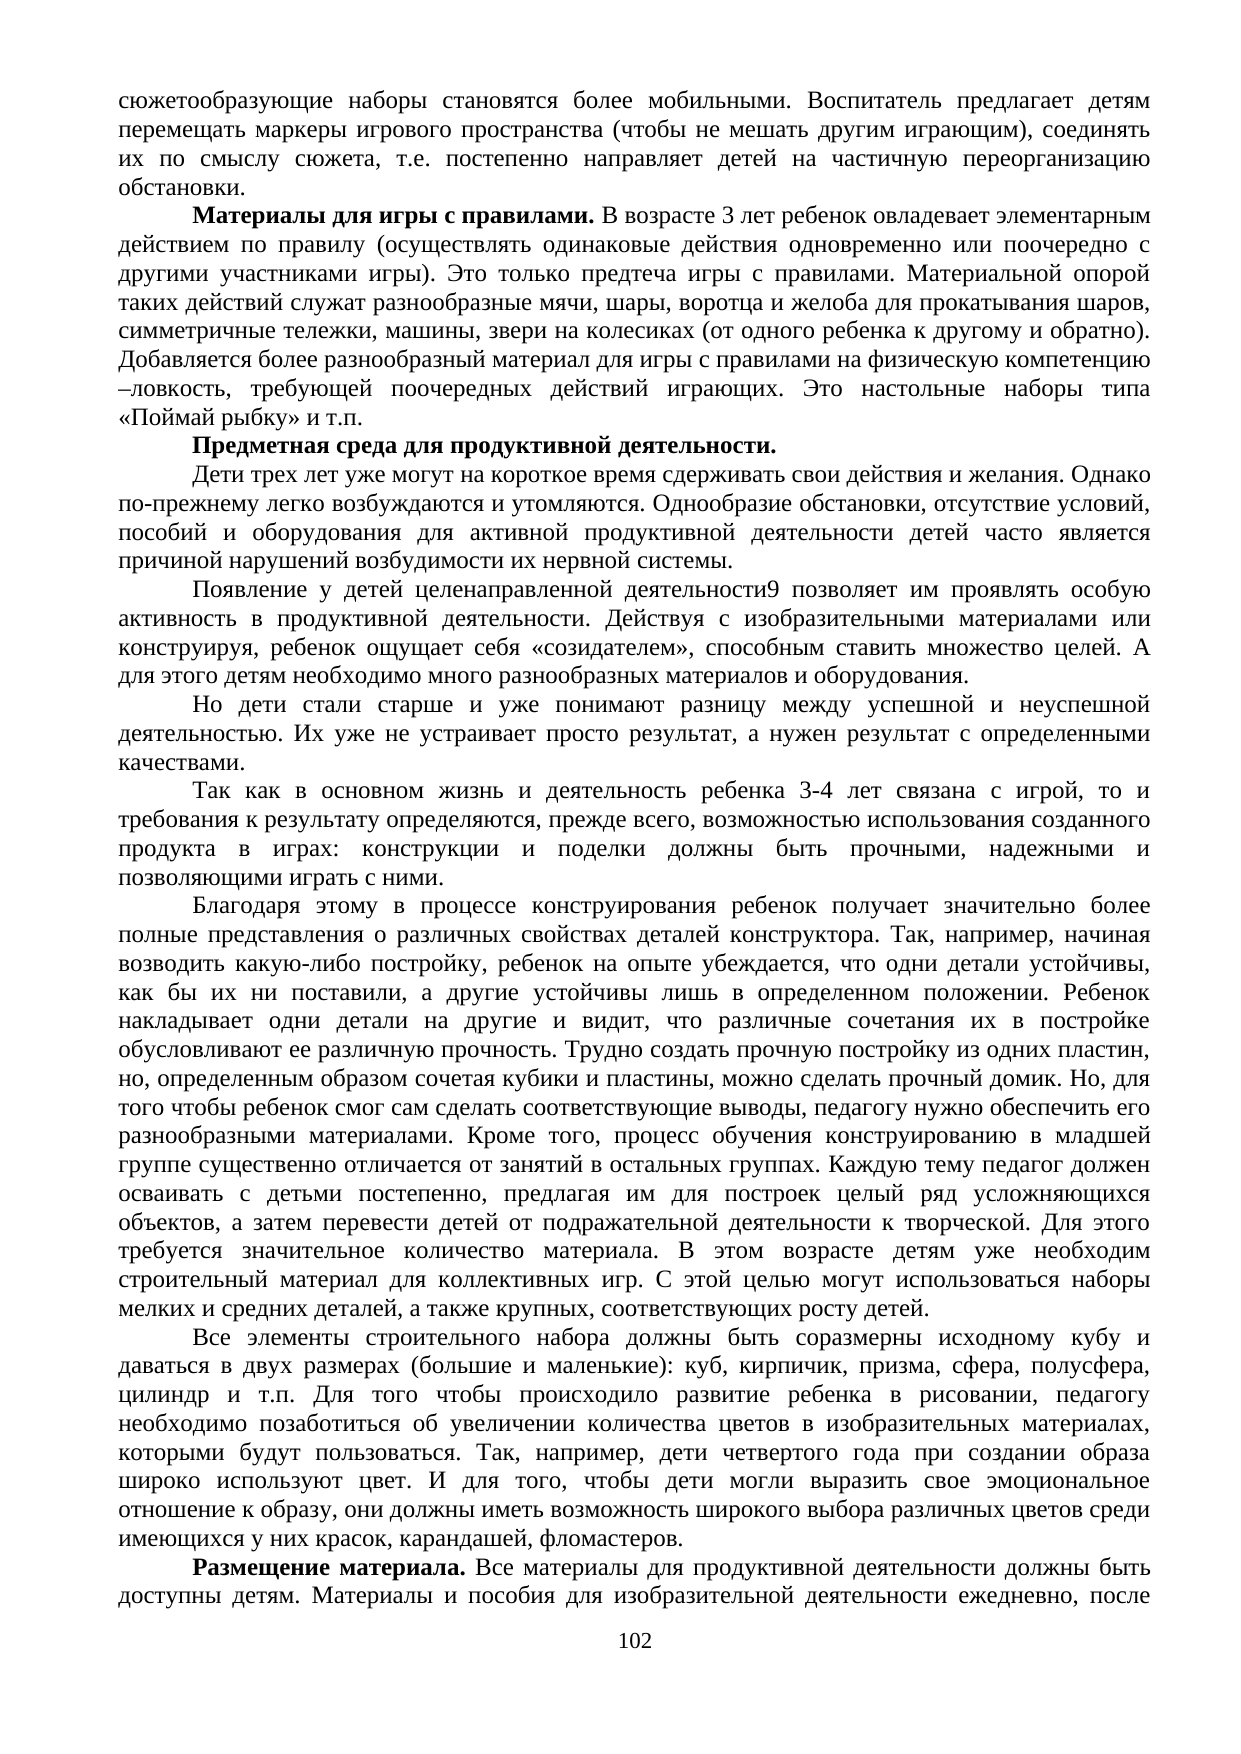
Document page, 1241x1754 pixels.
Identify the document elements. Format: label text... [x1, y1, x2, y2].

text Но дети стали старше и уже понимают разницу между успешной и неуспешной деятельностью. Их уже не устраивает просто результат, а нужен результат с определенными качествами. [118, 689, 1152, 776]
text Предметная среда для продуктивной деятельности. [118, 431, 1152, 459]
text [118, 1552, 1152, 1609]
text Дети трех лет уже могут на короткое время сдерживать свои действия и желания. Однако по-прежнему легко возбуждаются и утомляются. Однообразие обстановки, отсутствие условий, пособий и оборудования для активной продуктивной деятельности детей часто является причиной нарушений возбудимости их нервной системы. [118, 459, 1152, 574]
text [118, 86, 1152, 201]
text Материалы для игры с правилами. В возрасте 3 лет ребенок овладевает элементарным действием по правилу (осуществлять одинаковые действия одновременно или поочередно с другими участниками игры). Это только предтеча игры с правилами. Материальной опорой таких действий служат разнообразные мячи, шары, воротца и желоба для прокатывания шаров, симметричные тележки, машины, звери на колесиках (от одного ребенка к другому и обратно). Добавляется более разнообразный материал для игры с правилами на физическую компетенцию –ловкость, требующей поочередных действий играющих. Это настольные наборы типа «Поймай рыбку» и т.п. [118, 201, 1152, 431]
text Все элементы строительного набора должны быть соразмерны исходному кубу и даваться в двух размерах (большие и маленькие): куб, кирпичик, призма, сфера, полусфера, цилиндр и т.п. Для того чтобы происходило развитие ребенка в рисовании, педагогу необходимо позаботиться об увеличении количества цветов в изобразительных материалах, которыми будут пользоваться. Так, например, дети четвертого года при создании образа широко используют цвет. И для того, чтобы дети могли выразить свое эмоциональное отношение к образу, они должны иметь возможность широкого выбора различных цветов среди имеющихся у них красок, карандашей, фломастеров. [118, 1322, 1152, 1552]
text Благодаря этому в процессе конструирования ребенок получает значительно более полные представления о различных свойствах деталей конструктора. Так, например, начиная возводить какую-либо постройку, ребенок на опыте убеждается, что одни детали устойчивы, как бы их ни поставили, а другие устойчивы лишь в определенном положении. Ребенок накладывает одни детали на другие и видит, что различные сочетания их в постройке обусловливают ее различную прочность. Трудно создать прочную постройку из одних пластин, но, определенным образом сочетая кубики и пластины, можно сделать прочный домик. Но, для того чтобы ребенок смог сам сделать соответствующие выводы, педагогу нужно обеспечить его разнообразными материалами. Кроме того, процесс обучения конструированию в младшей группе существенно отличается от занятий в остальных группах. Каждую тему педагог должен осваивать с детьми постепенно, предлагая им для построек целый ряд усложняющихся объектов, а затем перевести детей от подражательной деятельности к творческой. Для этого требуется значительное количество материала. В этом возрасте детям уже необходим строительный материал для коллективных игр. С этой целью могут использоваться наборы мелких и средних деталей, а также крупных, соответствующих росту детей. [118, 891, 1152, 1322]
text Так как в основном жизнь и деятельность ребенка 3-4 лет связана с игрой, то и требования к результату определяются, прежде всего, возможностью использования созданного продукта в играх: конструкции и поделки должны быть прочными, надежными и позволяющими играть с ними. [118, 776, 1152, 891]
text Появление у детей целенаправленной деятельности9 позволяет им проявлять особую активность в продуктивной деятельности. Действуя с изобразительными материалами или конструируя, ребенок ощущает себя «созидателем», способным ставить множество целей. А для этого детям необходимо много разнообразных материалов и оборудования. [118, 574, 1152, 689]
